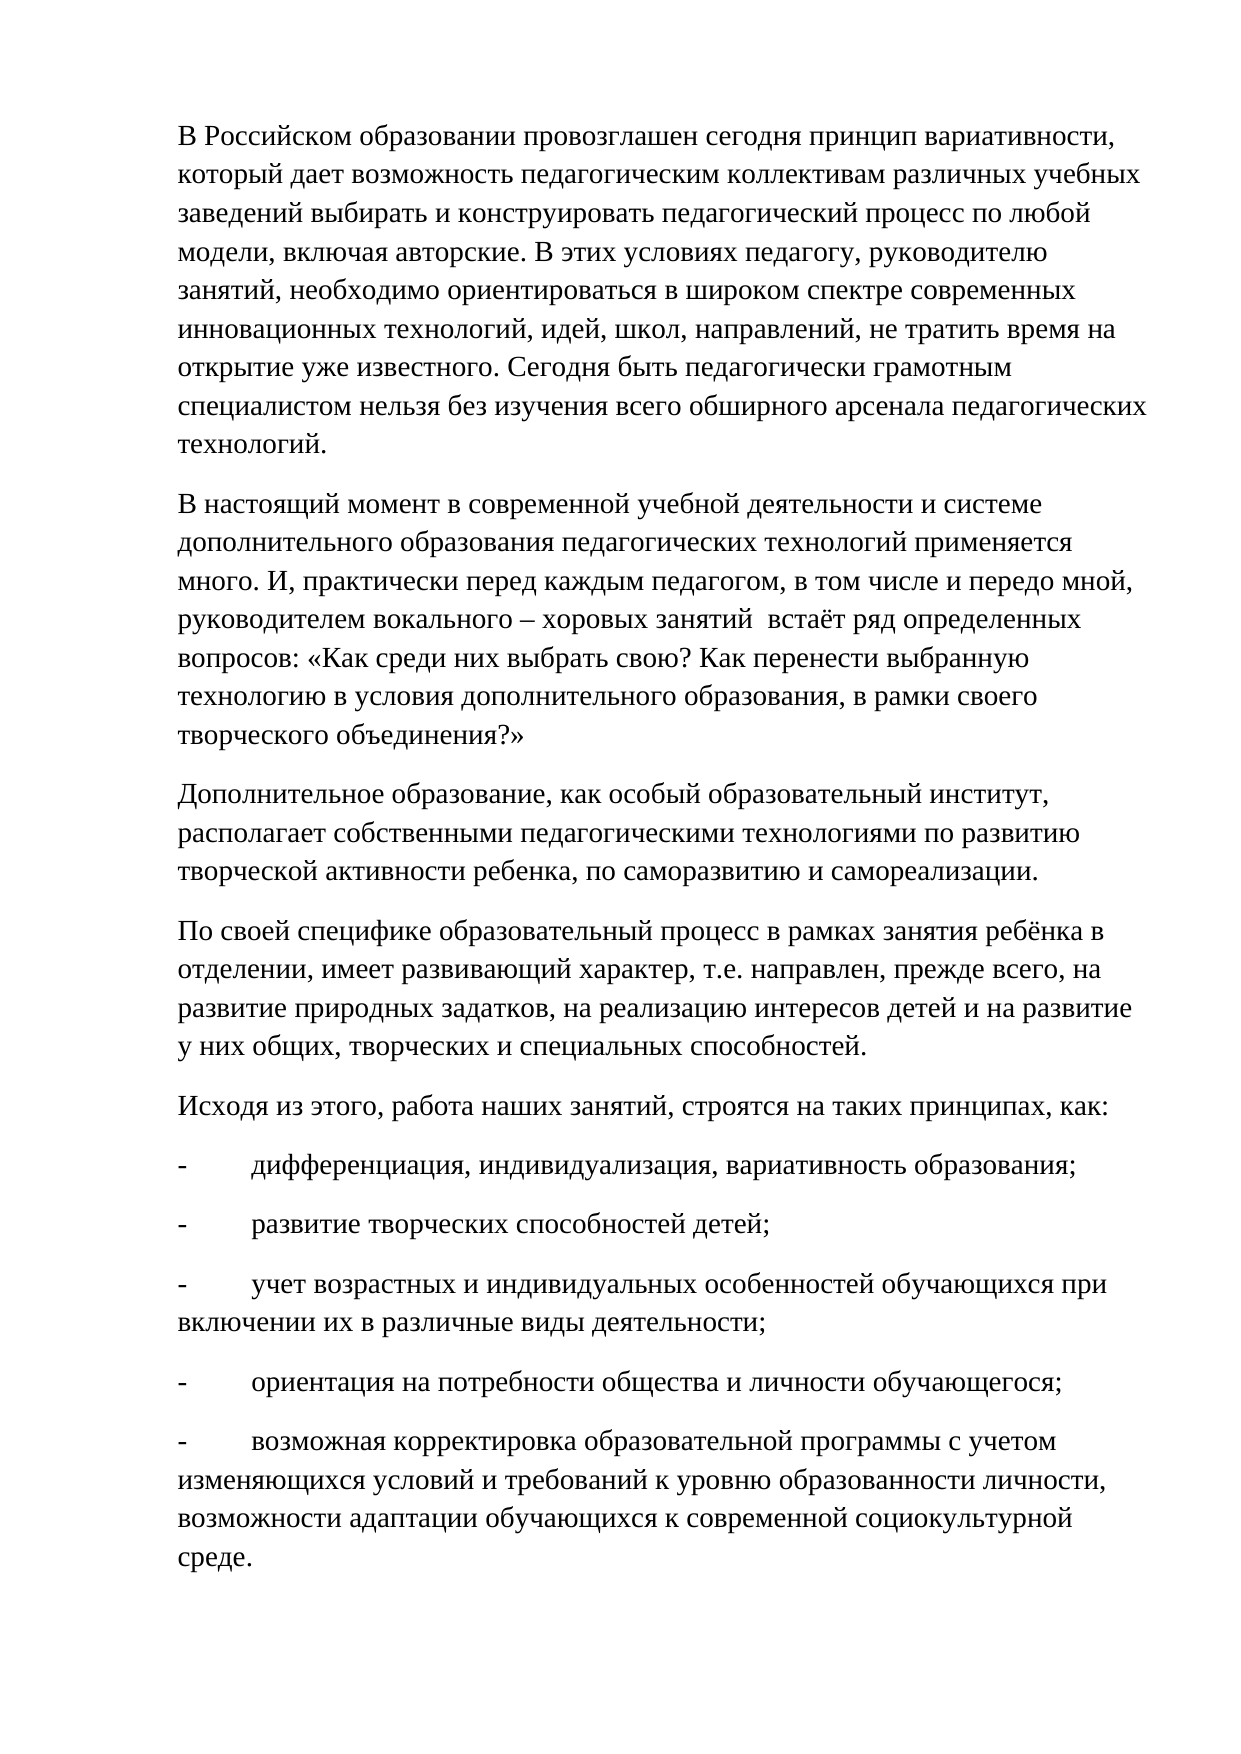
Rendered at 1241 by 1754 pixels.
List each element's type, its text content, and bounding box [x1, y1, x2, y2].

text - дифференциация, индивидуализация, вариативность образования; [177, 1147, 1152, 1181]
text В настоящий момент в современной учебной деятельности и системе дополнительного образования педагогических технологий применяется много. И, практически перед каждым педагогом, в том числе и передо мной, руководителем вокального – хоровых занятий встаёт ряд определенных вопросов: «Как среди них выбрать свою? Как перенести выбранную технологию в условия дополнительного образования, в рамки своего творческого объединения?» [177, 486, 1152, 751]
text - учет возрастных и индивидуальных особенностей обучающихся при включении их в различные виды деятельности; [177, 1266, 1152, 1338]
text Дополнительное образование, как особый образовательный институт, располагает собственными педагогическими технологиями по развитию творческой активности ребенка, по саморазвитию и самореализации. [177, 776, 1152, 887]
text По своей специфике образовательный процесс в рамках занятия ребёнка в отделении, имеет развивающий характер, т.е. направлен, прежде всего, на развитие природных задатков, на реализацию интересов детей и на развитие у них общих, творческих и специальных способностей. [177, 913, 1152, 1062]
text - ориентация на потребности общества и личности обучающегося; [177, 1364, 1152, 1397]
text - развитие творческих способностей детей; [177, 1207, 1152, 1240]
text В Российском образовании провозглашен сегодня принцип вариативности, который дает возможность педагогическим коллективам различных учебных заведений выбирать и конструировать педагогический процесс по любой модели, включая авторские. В этих условиях педагогу, руководителю занятий, необходимо ориентироваться в широком спектре современных инновационных технологий, идей, школ, направлений, не тратить время на открытие уже известного. Сегодня быть педагогически грамотным специалистом нельзя без изучения всего обширного арсенала педагогических технологий. [177, 118, 1152, 460]
text Исходя из этого, работа наших занятий, строятся на таких принципах, как: [177, 1088, 1152, 1121]
text - возможная корректировка образовательной программы с учетом изменяющихся условий и требований к уровню образованности личности, возможности адаптации обучающихся к современной социокультурной среде. [177, 1423, 1152, 1572]
